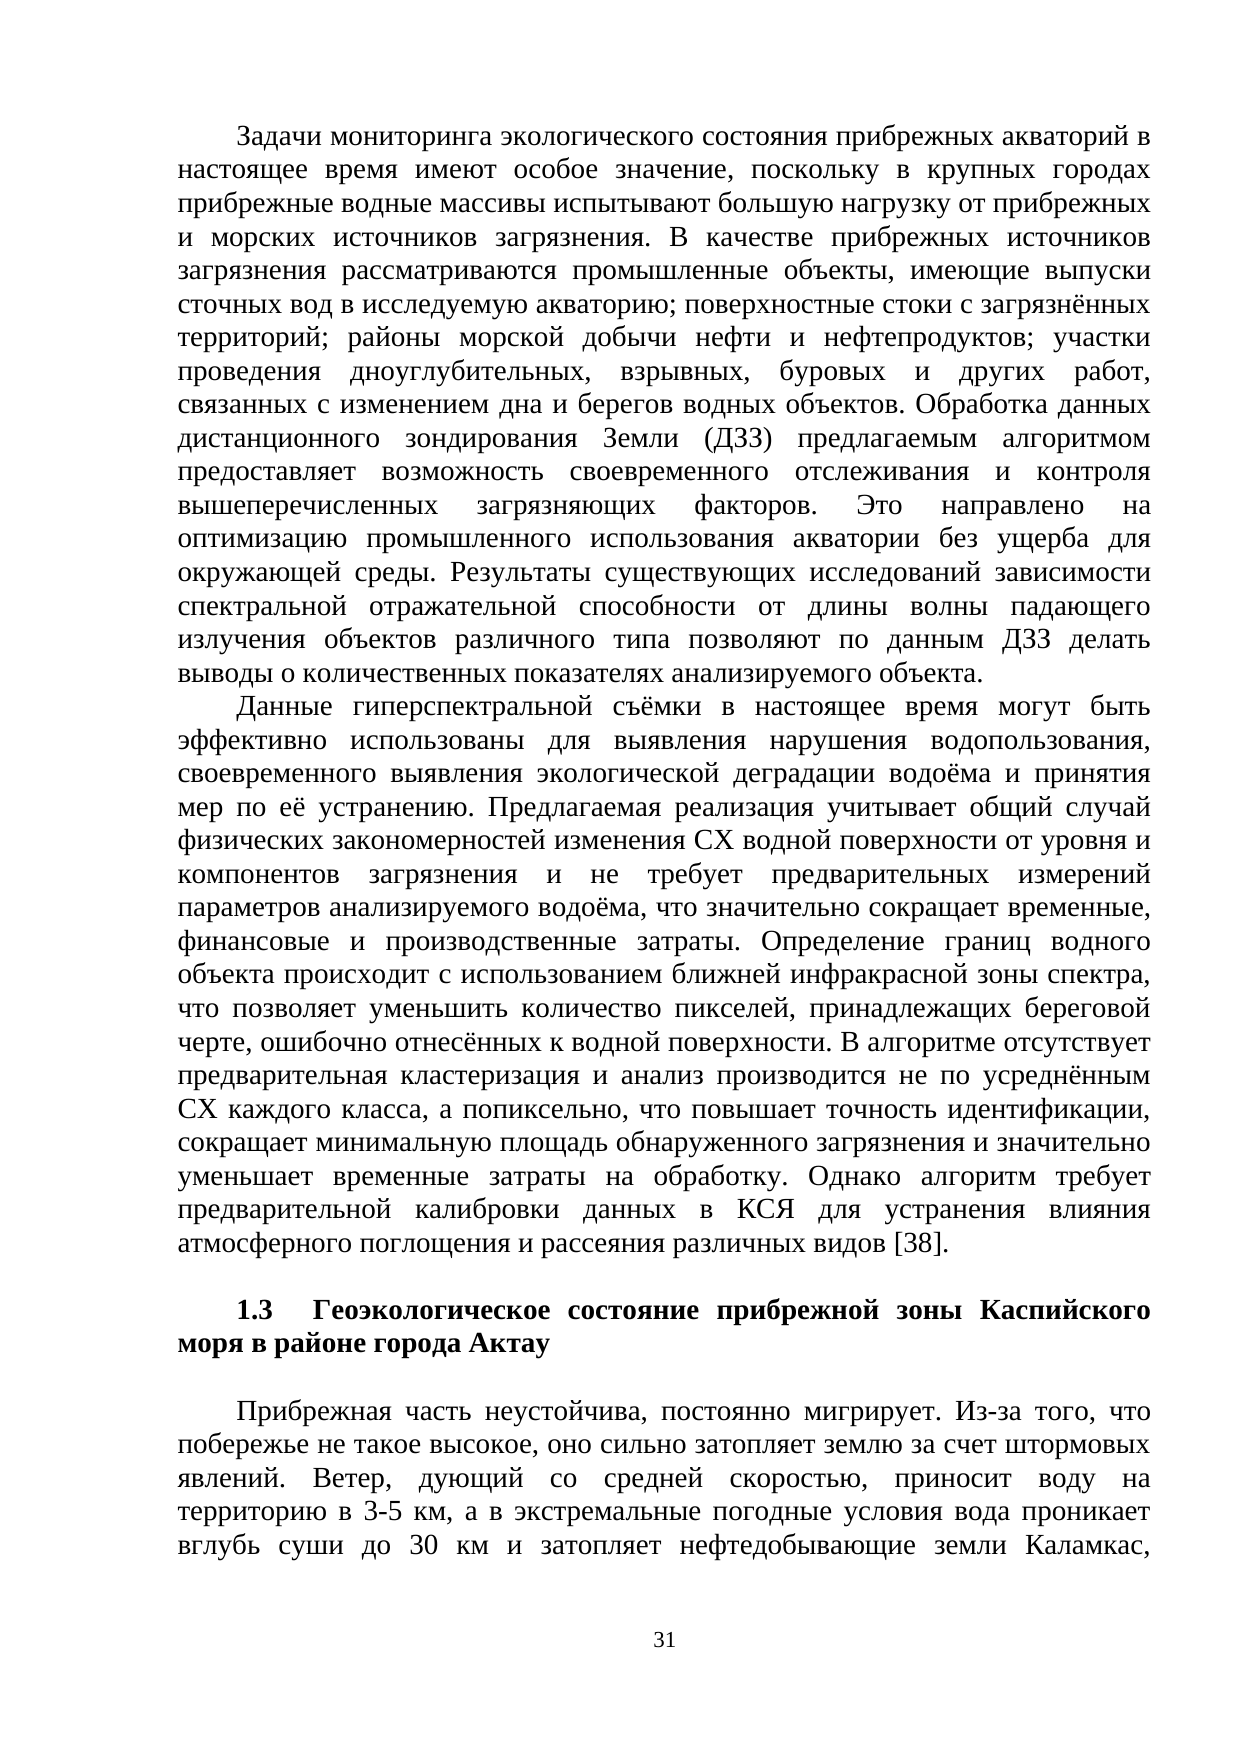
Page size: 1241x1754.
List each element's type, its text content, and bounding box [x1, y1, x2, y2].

text Данные гиперспектральной съёмки в настоящее время могут быть эффективно использованы для выявления нарушения водопользования, своевременного выявления экологической деградации водоёма и принятия мер по её устранению. Предлагаемая реализация учитывает общий случай физических закономерностей изменения СХ водной поверхности от уровня и компонентов загрязнения и не требует предварительных измерений параметров анализируемого водоёма, что значительно сокращает временные, финансовые и производственные затраты. Определение границ водного объекта происходит с использованием ближней инфракрасной зоны спектра, что позволяет уменьшить количество пикселей, принадлежащих береговой черте, ошибочно отнесённых к водной поверхности. В алгоритме отсутствует предварительная кластеризация и анализ производится не по усреднённым СХ каждого класса, а попиксельно, что повышает точность идентификации, сокращает минимальную площадь обнаруженного загрязнения и значительно уменьшает временные затраты на обработку. Однако алгоритм требует предварительной калибровки данных в КСЯ для устранения влияния атмосферного поглощения и рассеяния различных видов [38]. [177, 688, 1152, 1258]
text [177, 1393, 1152, 1560]
text Задачи мониторинга экологического состояния прибрежных акваторий в настоящее время имеют особое значение, поскольку в крупных городах прибрежные водные массивы испытывают большую нагрузку от прибрежных и морских источников загрязнения. В качестве прибрежных источников загрязнения рассматриваются промышленные объекты, имеющие выпуски сточных вод в исследуемую акваторию; поверхностные стоки с загрязнённых территорий; районы морской добычи нефти и нефтепродуктов; участки проведения дноуглубительных, взрывных, буровых и других работ, связанных с изменением дна и берегов водных объектов. Обработка данных дистанционного зондирования Земли (ДЗЗ) предлагаемым алгоритмом предоставляет возможность своевременного отслеживания и контроля вышеперечисленных загрязняющих факторов. Это направлено на оптимизацию промышленного использования акватории без ущерба для окружающей среды. Результаты существующих исследований зависимости спектральной отражательной способности от длины волны падающего излучения объектов различного типа позволяют по данным ДЗЗ делать выводы о количественных показателях анализируемого объекта. [177, 118, 1152, 688]
list Геоэкологическое состояние прибрежной зоны Каспийского моря в районе города Актау [177, 1292, 1152, 1359]
